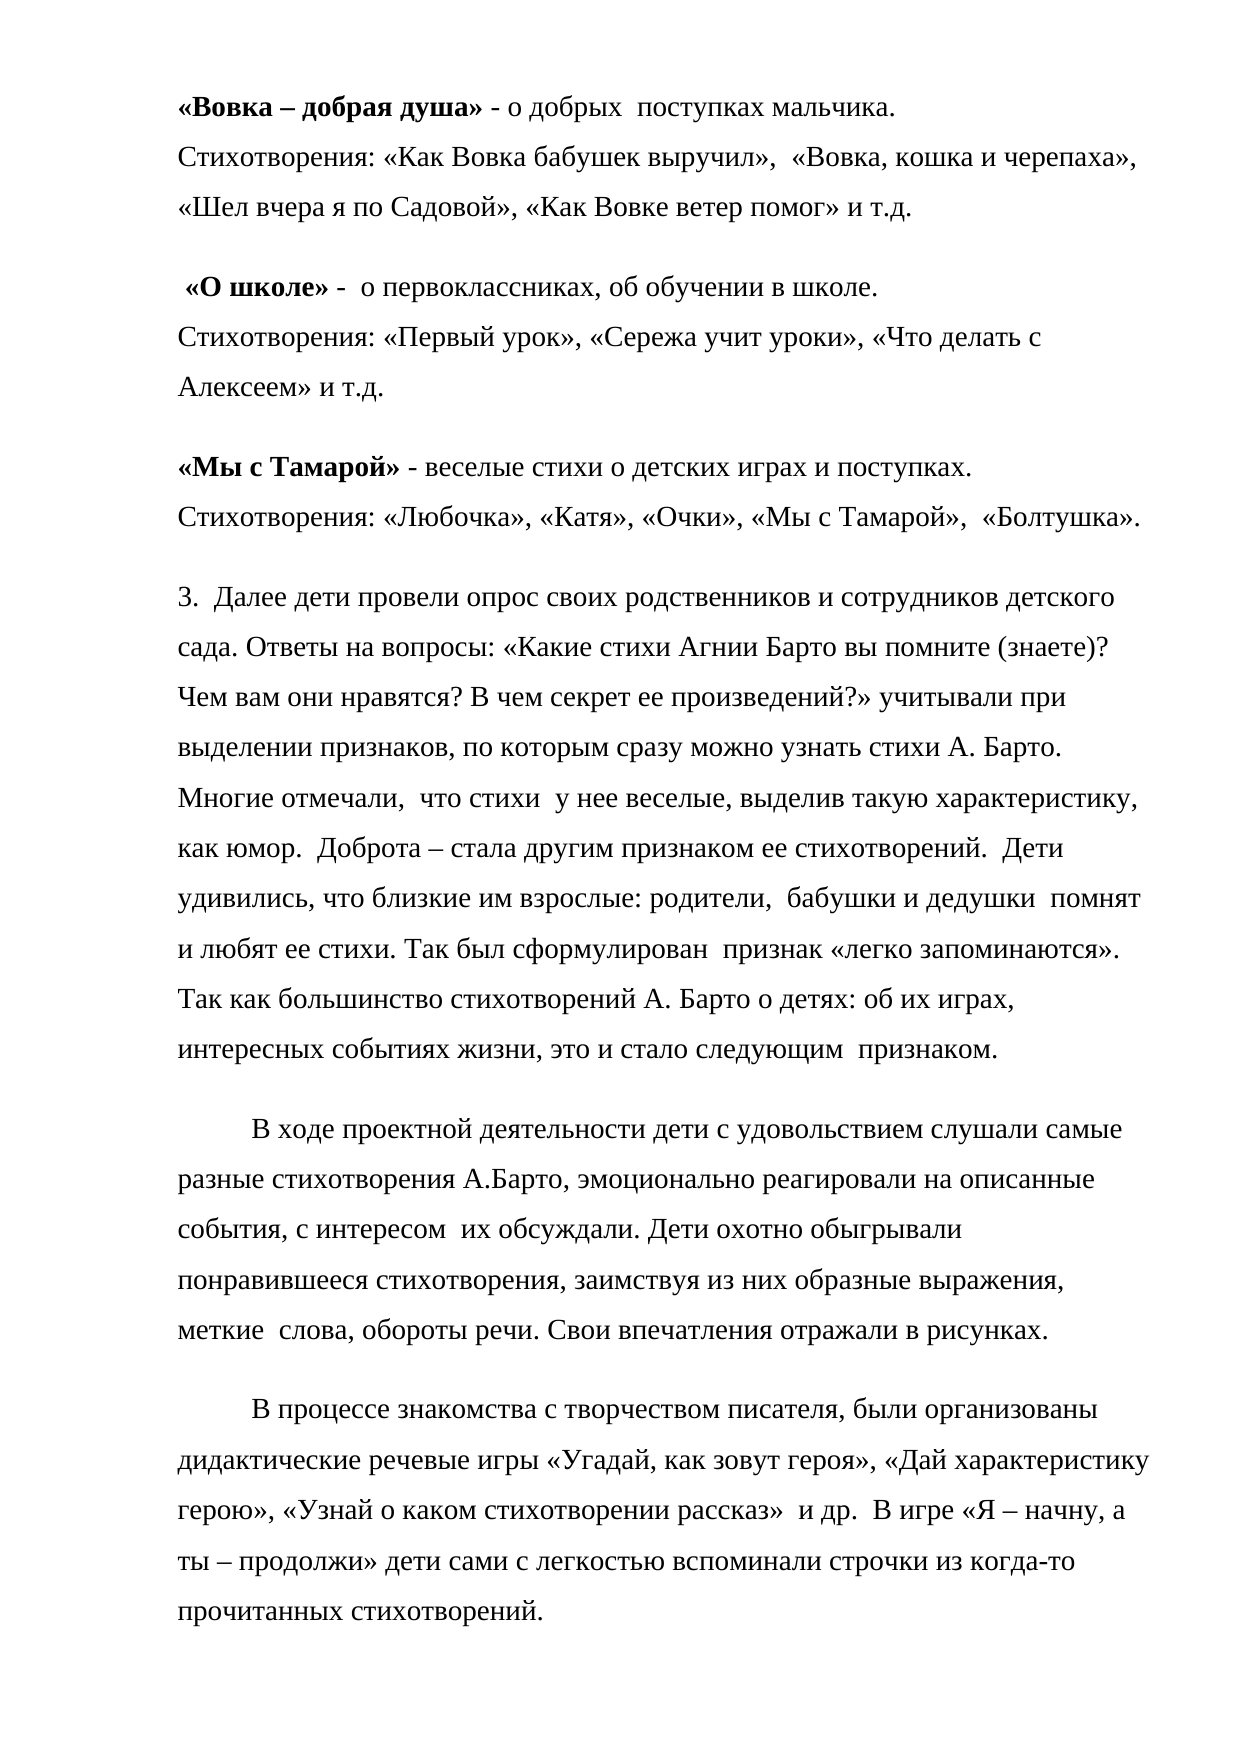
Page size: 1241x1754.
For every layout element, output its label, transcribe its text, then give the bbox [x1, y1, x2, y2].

text 3. Далее дети провели опрос своих родственников и сотрудников детского сада. Ответы на вопросы: «Какие стихи Агнии Барто вы помните (знаете)? Чем вам они нравятся? В чем секрет ее произведений?» учитывали при выделении признаков, по которым сразу можно узнать стихи А. Барто. Многие отмечали, что стихи у нее веселые, выделив такую характеристику, как юмор. Доброта – стала другим признаком ее стихотворений. Дети удивились, что близкие им взрослые: родители, бабушки и дедушки помнят и любят ее стихи. Так был сформулирован признак «легко запоминаются». Так как большинство стихотворений А. Барто о детях: об их играх, интересных событиях жизни, это и стало следующим признаком. [177, 579, 1152, 1065]
text В ходе проектной деятельности дети с удовольствием слушали самые разные стихотворения А.Барто, эмоционально реагировали на описанные события, с интересом их обсуждали. Дети охотно обыгрывали понравившееся стихотворения, заимствуя из них образные выражения, меткие слова, обороты речи. Свои впечатления отражали в рисунках. [177, 1111, 1152, 1346]
text В процессе знакомства с творчеством писателя, были организованы дидактические речевые игры «Угадай, как зовут героя», «Дай характеристику герою», «Узнай о каком стихотворении рассказ» и др. В игре «Я – начну, а ты – продолжи» дети сами с легкостью вспоминали строчки из когда-то прочитанных стихотворений. [177, 1392, 1152, 1626]
text «Вовка – добрая душа» - о добрых поступках мальчика. Стихотворения: «Как Вовка бабушек выручил», «Вовка, кошка и черепаха», «Шел вчера я по Садовой», «Как Вовке ветер помог» и т.д. [177, 89, 1152, 223]
text «Мы с Тамарой» - веселые стихи о детских играх и поступках. Стихотворения: «Любочка», «Катя», «Очки», «Мы с Тамарой», «Болтушка». [177, 449, 1152, 533]
text «О школе» - о первоклассниках, об обучении в школе. Стихотворения: «Первый урок», «Сережа учит уроки», «Что делать с Алексеем» и т.д. [177, 269, 1152, 403]
